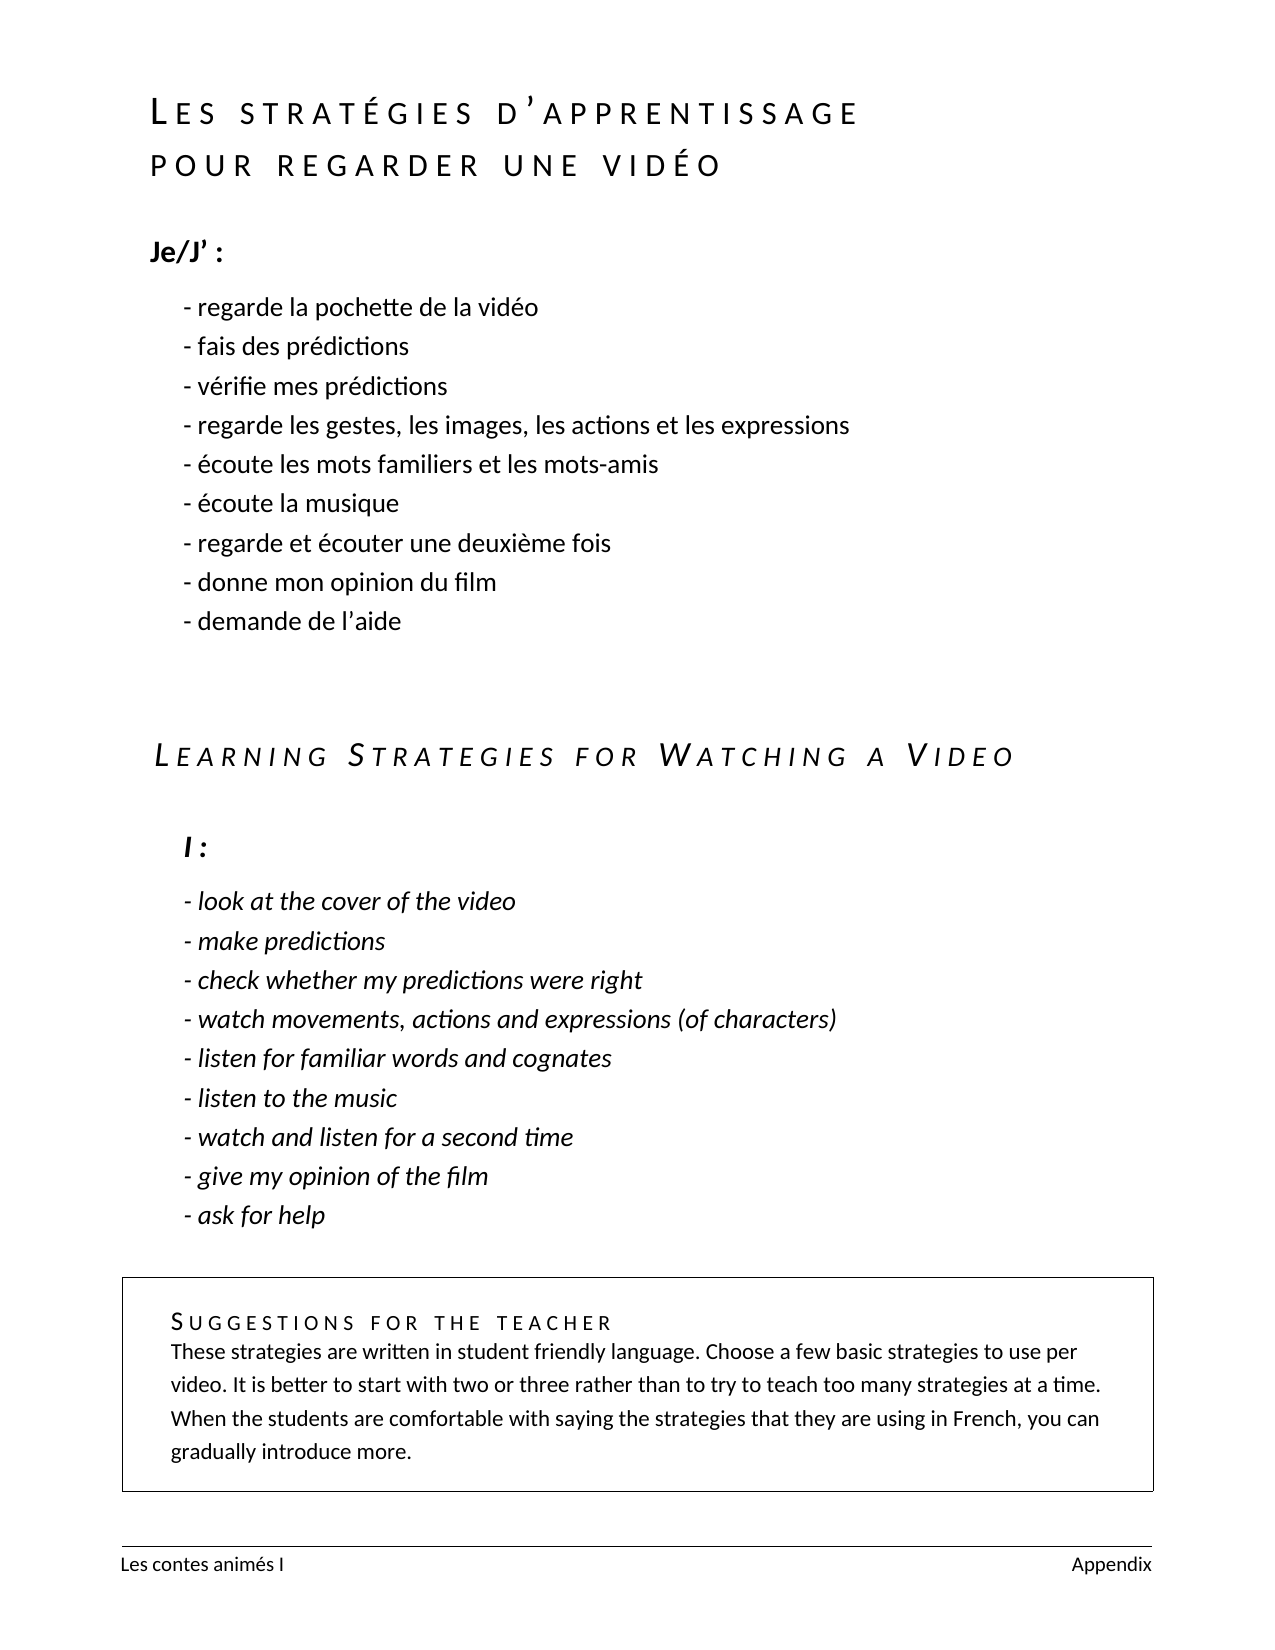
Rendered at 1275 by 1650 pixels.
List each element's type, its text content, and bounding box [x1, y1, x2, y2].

text - regarde et écouter une deuxième fois [183, 526, 1103, 559]
text - listen to the music [183, 1081, 1102, 1114]
text - écoute la musique [183, 486, 1103, 519]
title Les stratégies d’apprentissage pour regarder une vidéo [150, 83, 1125, 187]
text - regarde la pochette de la vidéo [183, 290, 1103, 323]
text - donne mon opinion du film [183, 565, 1103, 598]
text - give my opinion of the film [183, 1159, 1102, 1192]
text - vérifie mes prédictions [183, 369, 1103, 402]
text - regarde les gestes, les images, les actions et les expressions [183, 408, 1103, 441]
text - check whether my predictions were right [183, 963, 1102, 996]
text Je/J’ : [150, 233, 1125, 271]
text - look at the cover of the video [183, 884, 1102, 917]
text - watch and listen for a second time [183, 1120, 1102, 1153]
text - ask for help [150, 1198, 1125, 1232]
text - listen for familiar words and cognates [183, 1041, 1102, 1074]
text I : [183, 827, 1125, 865]
text - make predictions [183, 924, 1102, 957]
text - watch movements, actions and expressions (of characters) [183, 1002, 1102, 1035]
title Learning Strategies for Watching a Video [154, 723, 1125, 775]
text - fais des prédictions [183, 329, 1103, 362]
text - demande de l’aide [183, 604, 1103, 637]
text - écoute les mots familiers et les mots-amis [183, 447, 1103, 480]
